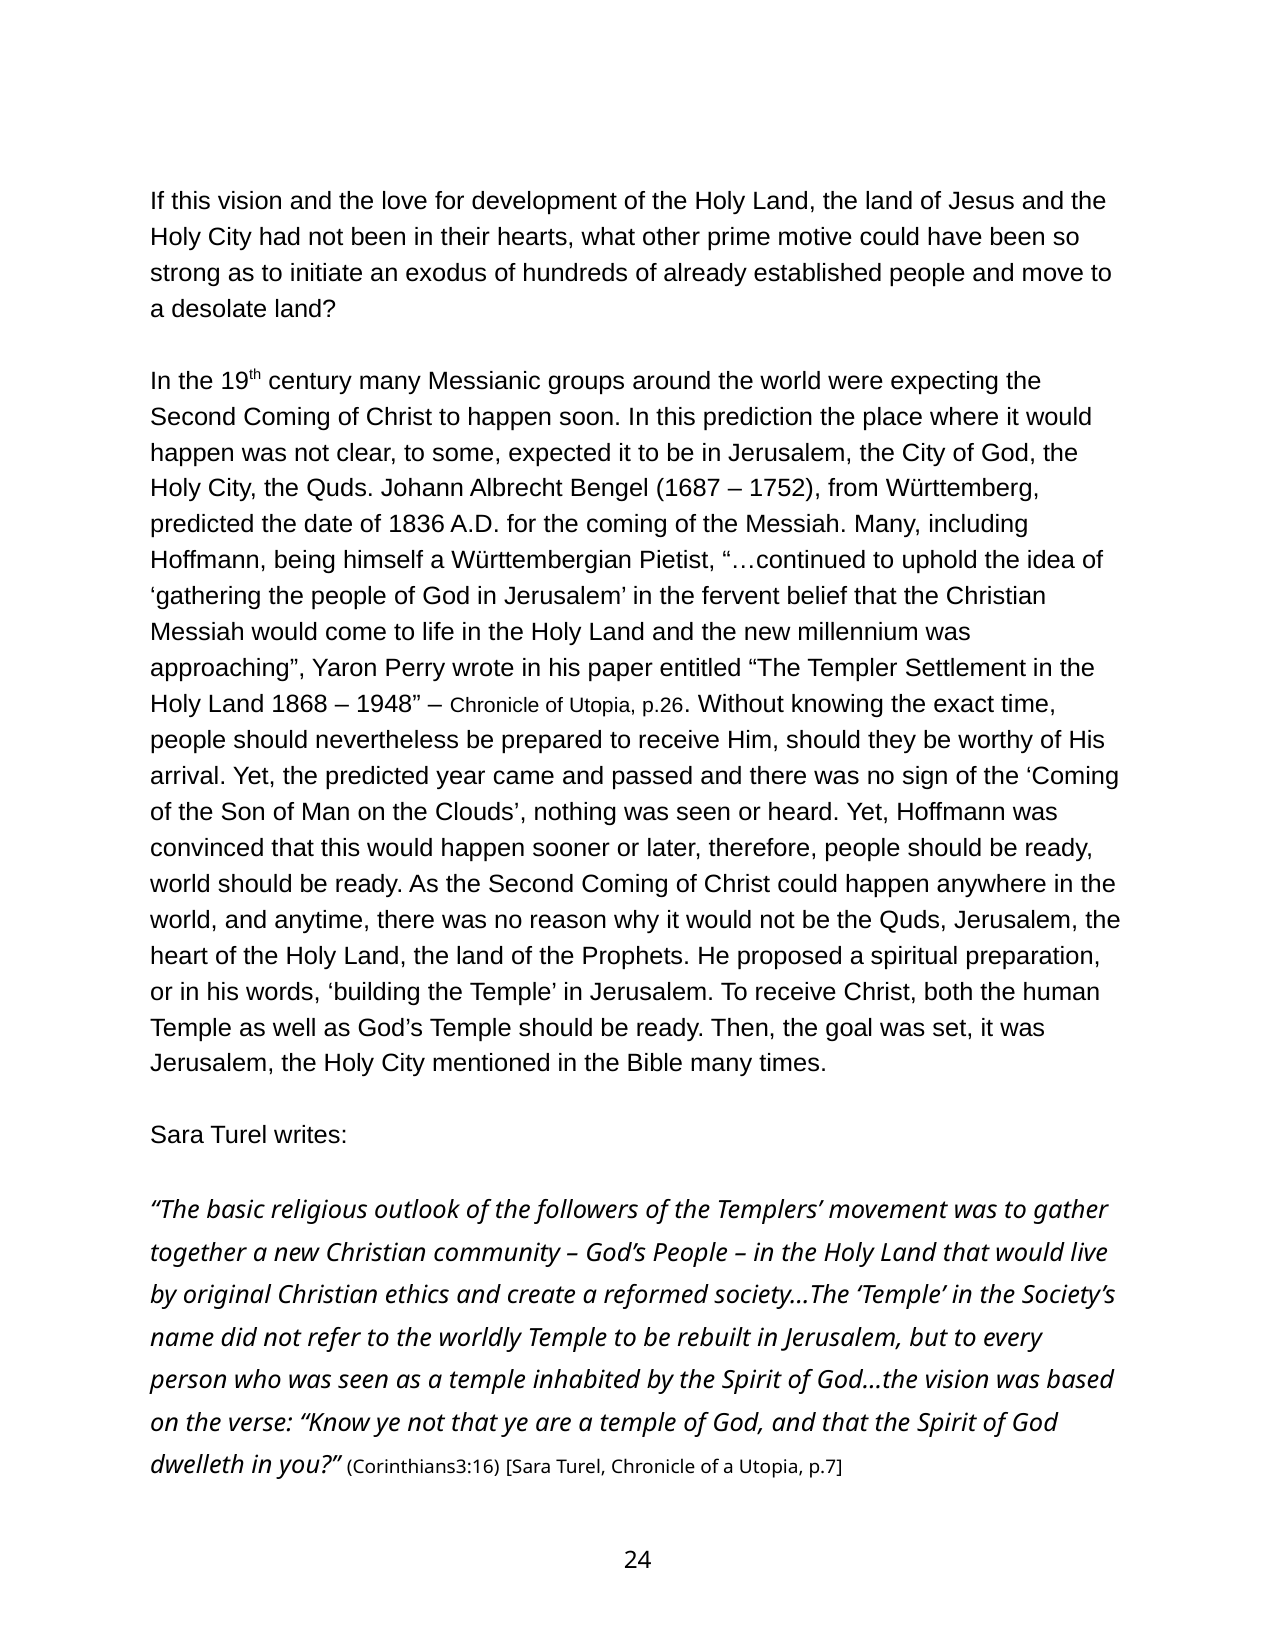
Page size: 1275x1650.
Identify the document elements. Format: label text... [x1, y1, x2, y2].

text Sara Turel writes: [150, 1120, 1125, 1149]
text In the 19th century many Messianic groups around the world were expecting the Second Coming of Christ to happen soon. In this prediction the place where it would happen was not clear, to some, expected it to be in Jerusalem, the City of God, the Holy City, the Quds. Johann Albrecht Bengel (1687 – 1752), from Württemberg, predicted the date of 1836 A.D. for the coming of the Messiah. Many, including Hoffmann, being himself a Württembergian Pietist, “…continued to uphold the idea of ‘gathering the people of God in Jerusalem’ in the fervent belief that the Christian Messiah would come to life in the Holy Land and the new millennium was approaching”, Yaron Perry wrote in his paper entitled “The Templer Settlement in the Holy Land 1868 – 1948” – Chronicle of Utopia, p.26. Without knowing the exact time, people should nevertheless be prepared to receive Him, should they be worthy of His arrival. Yet, the predicted year came and passed and there was no sign of the ‘Coming of the Son of Man on the Clouds’, nothing was seen or heard. Yet, Hoffmann was convinced that this would happen sooner or later, therefore, people should be ready, world should be ready. As the Second Coming of Christ could happen anywhere in the world, and anytime, there was no reason why it would not be the Quds, Jerusalem, the heart of the Holy Land, the land of the Prophets. He proposed a spiritual preparation, or in his words, ‘building the Temple’ in Jerusalem. To receive Christ, both the human Temple as well as God’s Temple should be ready. Then, the goal was set, it was Jerusalem, the Holy City mentioned in the Bible many times. [150, 366, 1125, 1077]
text “The basic religious outlook of the followers of the Templers’ movement was to gather together a new Christian community – God’s People – in the Holy Land that would live by original Christian ethics and create a reformed society…The ‘Temple’ in the Society’s name did not refer to the worldly Temple to be rebuilt in Jerusalem, but to every person who was seen as a temple inhabited by the Spirit of God…the vision was based on the verse: “Know ye not that ye are a temple of God, and that the Spirit of God dwelleth in you?” (Corinthians3:16) [Sara Turel, Chronicle of a Utopia, p.7] [150, 1192, 1125, 1481]
text If this vision and the love for development of the Holy Land, the land of Jesus and the Holy City had not been in their hearts, what other prime motive could have been so strong as to initiate an exodus of hundreds of already established people and move to a desolate land? [150, 186, 1125, 322]
